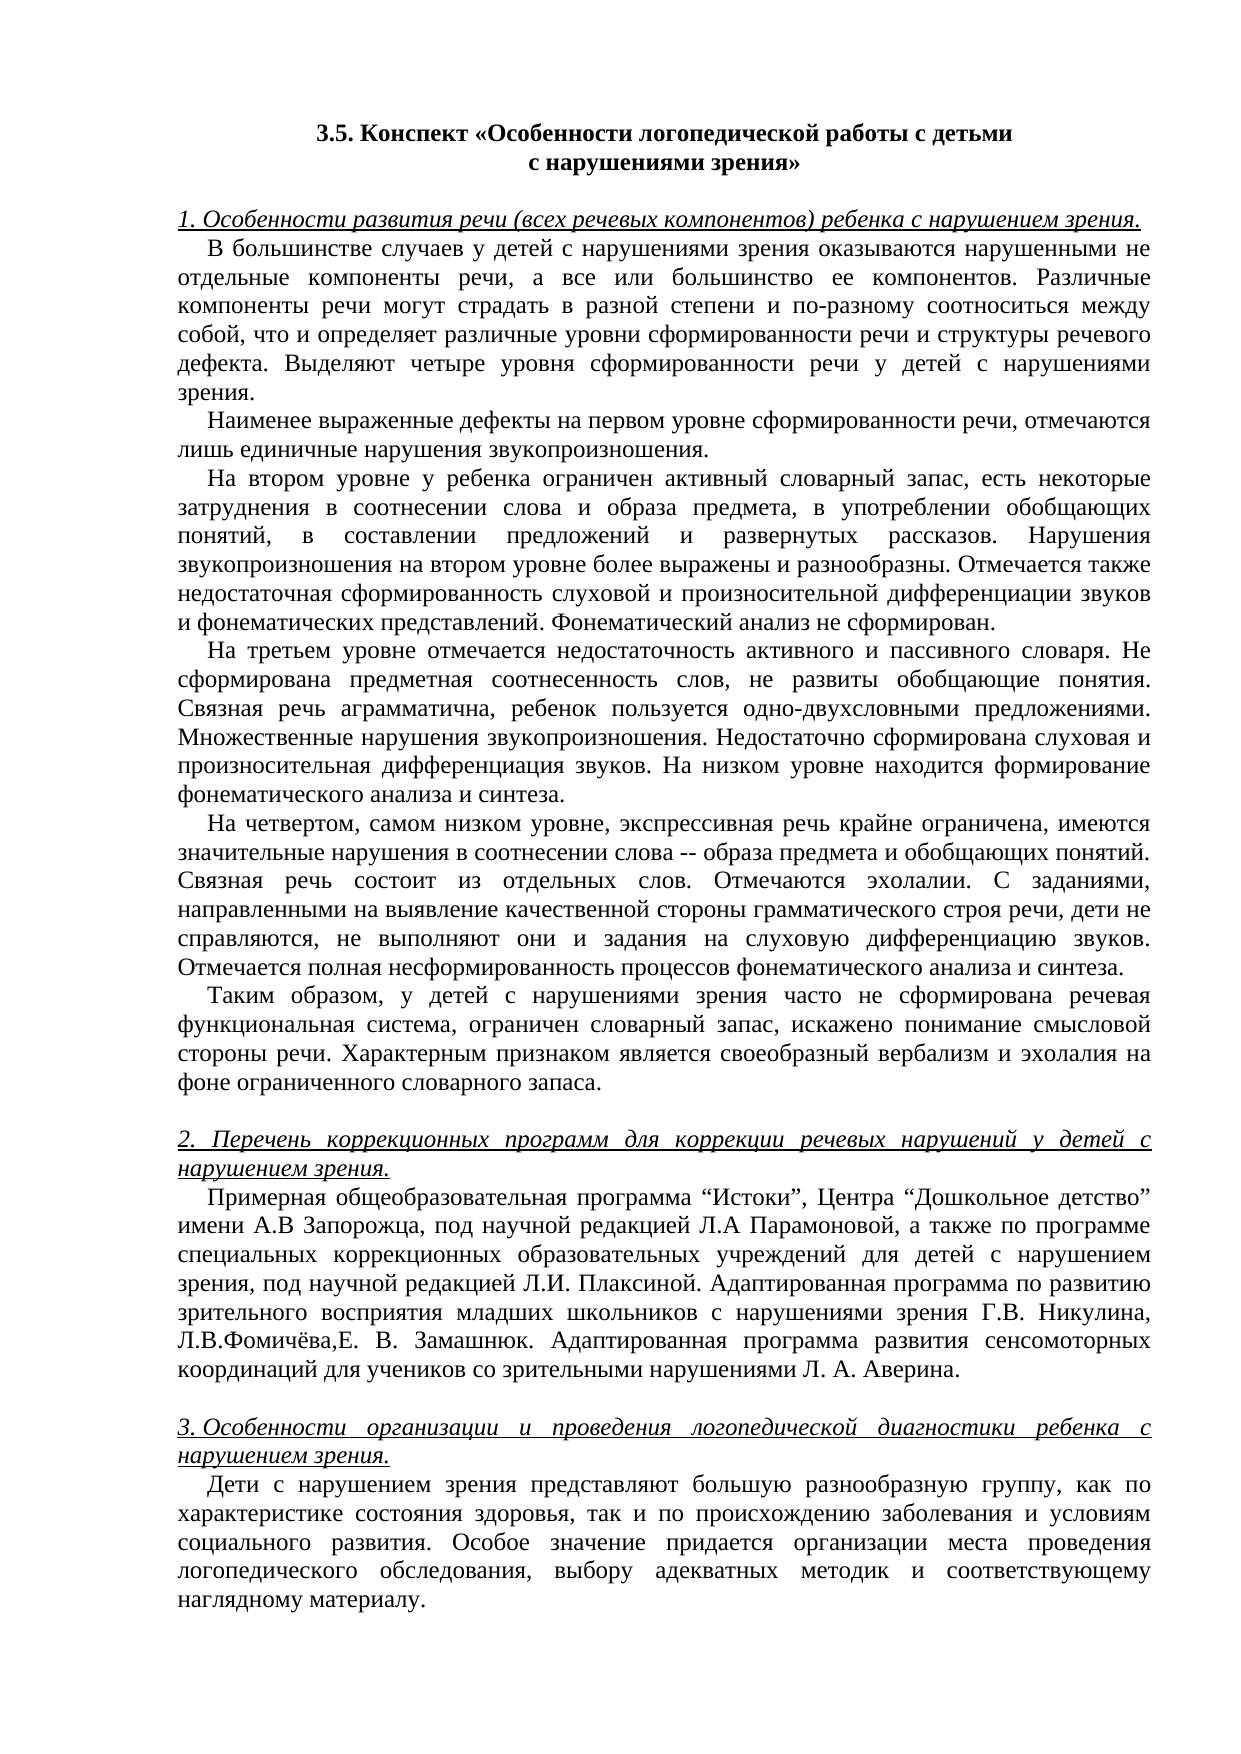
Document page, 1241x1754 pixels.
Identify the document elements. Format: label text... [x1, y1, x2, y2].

text 3. Особенности организации и проведения логопедической диагностики ребенка с нарушением зрения. [177, 1412, 1152, 1437]
text 1. Особенности развития речи (всех речевых компонентов) ребенка с нарушением зрения. [177, 204, 1152, 233]
text 3.5. Конспект «Особенности логопедической работы с детьми [177, 118, 1152, 147]
text с нарушениями зрения» [177, 147, 1152, 176]
text 3. Особенности организации и проведения логопедической диагностики ребенка с нарушением зрения. [177, 1438, 1152, 1469]
text Дети с нарушением зрения представляют большую разнообразную группу, как по характеристике состояния здоровья, так и по происхождению заболевания и условиям социального развития. Особое значение придается организации места проведения логопедического обследования, выбору адекватных методик и соответствующему наглядному материалу. [177, 1469, 1152, 1613]
text На втором уровне у ребенка ограничен активный словарный запас, есть некоторые затруднения в соотнесении слова и образа предмета, в употреблении обобщающих понятий, в составлении предложений и развернутых рассказов. Нарушения звукопроизношения на втором уровне более выражены и разнообразны. Отмечается также недостаточная сформированность слуховой и произносительной дифференциации звуков и фонематических представлений. Фонематический анализ не сформирован. [177, 463, 1152, 636]
text На третьем уровне отмечается недостаточность активного и пассивного словаря. Не сформирована предметная соотнесенность слов, не развиты обобщающие понятия. Связная речь аграмматична, ребенок пользуется одно-двухсловными предложениями. Множественные нарушения звукопроизношения. Недостаточно сформирована слуховая и произносительная дифференциация звуков. На низком уровне находится формирование фонематического анализа и синтеза. [177, 636, 1152, 808]
text 2. Перечень коррекционных программ для коррекции речевых нарушений у детей с нарушением зрения. [177, 1150, 1152, 1182]
text Таким образом, у детей с нарушениями зрения часто не сформирована речевая функциональная система, ограничен словарный запас, искажено понимание смысловой стороны речи. Характерным признаком является своеобразный вербализм и эхолалия на фоне ограниченного словарного запаса. [177, 981, 1152, 1096]
text Примерная общеобразовательная программа “Истоки”, Центра “Дошкольное детство” имени А.В Запорожца, под научной редакцией Л.А Парамоновой, а также по программе специальных коррекционных образовательных учреждений для детей с нарушением зрения, под научной редакцией Л.И. Плаксиной. Адаптированная программа по развитию зрительного восприятия младших школьников с нарушениями зрения Г.В. Никулина, Л.В.Фомичёва,Е. В. Замашнюк. Адаптированная программа развития сенсомоторных координаций для учеников со зрительными нарушениями Л. А. Аверина. [177, 1182, 1152, 1383]
text На четвертом, самом низком уровне, экспрессивная речь крайне ограничена, имеются значительные нарушения в соотнесении слова -- образа предмета и обобщающих понятий. Связная речь состоит из отдельных слов. Отмечаются эхолалии. С заданиями, направленными на выявление качественной стороны грамматического строя речи, дети не справляются, не выполняют они и задания на слуховую дифференциацию звуков. Отмечается полная несформированность процессов фонематического анализа и синтеза. [177, 808, 1152, 981]
text 2. Перечень коррекционных программ для коррекции речевых нарушений у детей с нарушением зрения. [177, 1124, 1152, 1149]
text В большинстве случаев у детей с нарушениями зрения оказываются нарушенными не отдельные компоненты речи, а все или большинство ее компонентов. Различные компоненты речи могут страдать в разной степени и по-разному соотноситься между собой, что и определяет различные уровни сформированности речи и структуры речевого дефекта. Выделяют четыре уровня сформированности речи у детей с нарушениями зрения. [177, 233, 1152, 406]
text Наименее выраженные дефекты на первом уровне сформированности речи, отмечаются лишь единичные нарушения звукопроизношения. [177, 406, 1152, 463]
